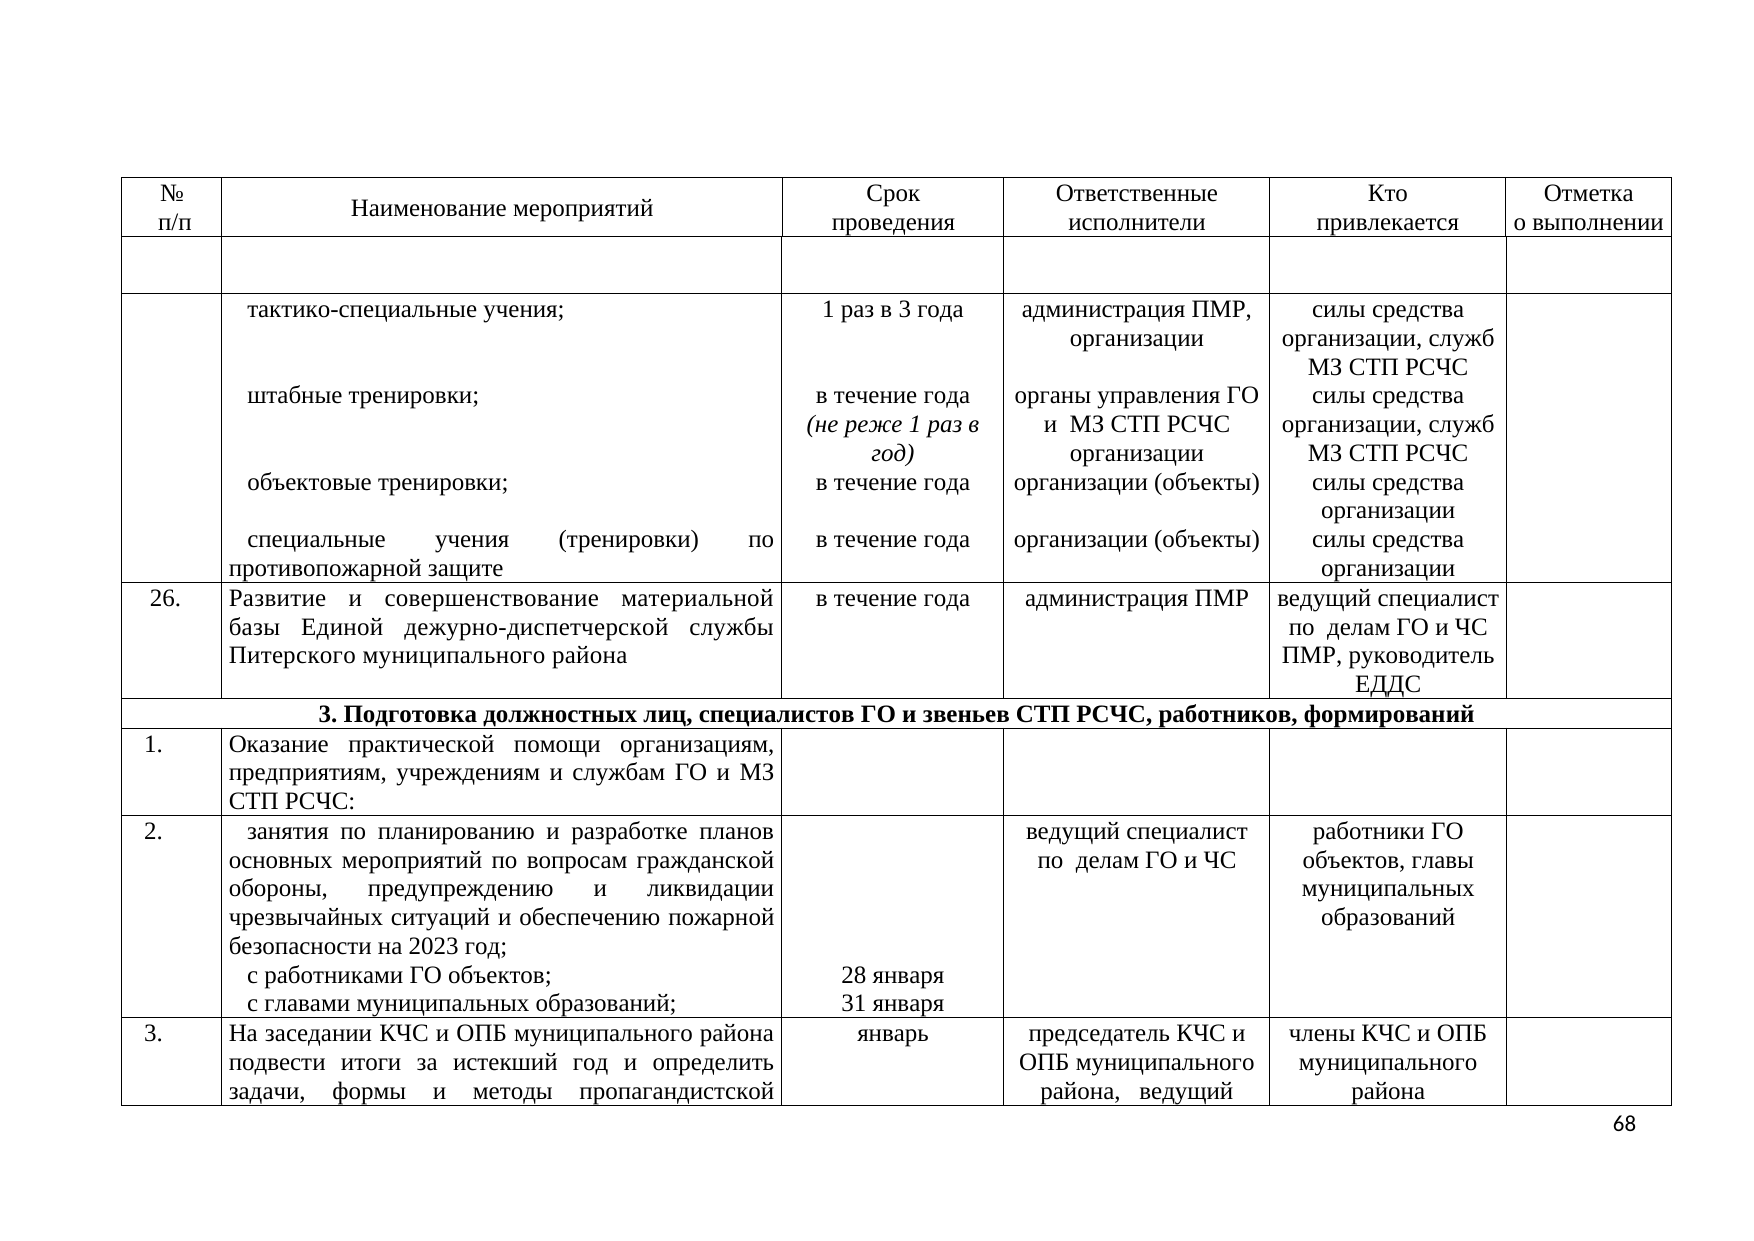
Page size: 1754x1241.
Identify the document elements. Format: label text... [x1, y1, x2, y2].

table_header Кто привлекается [1270, 178, 1505, 236]
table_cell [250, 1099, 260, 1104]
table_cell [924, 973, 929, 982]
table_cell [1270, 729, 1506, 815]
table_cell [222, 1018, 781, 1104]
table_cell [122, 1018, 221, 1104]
table_header Ответственные исполнители [1004, 178, 1269, 236]
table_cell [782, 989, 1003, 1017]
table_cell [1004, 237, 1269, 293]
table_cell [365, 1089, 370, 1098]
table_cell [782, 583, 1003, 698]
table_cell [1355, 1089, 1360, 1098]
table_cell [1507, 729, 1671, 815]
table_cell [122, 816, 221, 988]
table_header Наименование мероприятий [222, 178, 782, 236]
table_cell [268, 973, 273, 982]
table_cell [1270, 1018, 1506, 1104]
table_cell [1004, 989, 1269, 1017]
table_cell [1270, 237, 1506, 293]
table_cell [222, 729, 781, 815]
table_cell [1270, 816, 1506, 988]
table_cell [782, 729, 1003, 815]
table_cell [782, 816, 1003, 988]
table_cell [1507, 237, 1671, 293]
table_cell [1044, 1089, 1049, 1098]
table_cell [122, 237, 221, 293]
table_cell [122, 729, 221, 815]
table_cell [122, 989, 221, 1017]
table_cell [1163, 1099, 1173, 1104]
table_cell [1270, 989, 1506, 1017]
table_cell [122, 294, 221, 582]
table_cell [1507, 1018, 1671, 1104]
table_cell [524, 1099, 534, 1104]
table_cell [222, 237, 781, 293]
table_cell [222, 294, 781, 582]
table_header Срок проведения [783, 178, 1003, 236]
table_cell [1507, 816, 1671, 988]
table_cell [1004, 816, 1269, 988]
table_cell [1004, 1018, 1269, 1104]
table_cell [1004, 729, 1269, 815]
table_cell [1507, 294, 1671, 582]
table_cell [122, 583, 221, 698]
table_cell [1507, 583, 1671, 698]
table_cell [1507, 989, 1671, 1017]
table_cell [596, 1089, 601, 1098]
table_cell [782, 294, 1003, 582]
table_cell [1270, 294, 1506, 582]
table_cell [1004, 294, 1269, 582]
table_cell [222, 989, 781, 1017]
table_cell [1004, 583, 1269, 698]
table_header № п/п [122, 178, 221, 236]
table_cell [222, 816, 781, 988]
table_header Отметка о выполнении [1506, 178, 1671, 236]
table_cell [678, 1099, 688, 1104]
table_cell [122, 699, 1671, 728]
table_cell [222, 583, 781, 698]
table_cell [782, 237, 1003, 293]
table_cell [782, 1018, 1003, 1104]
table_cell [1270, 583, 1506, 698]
